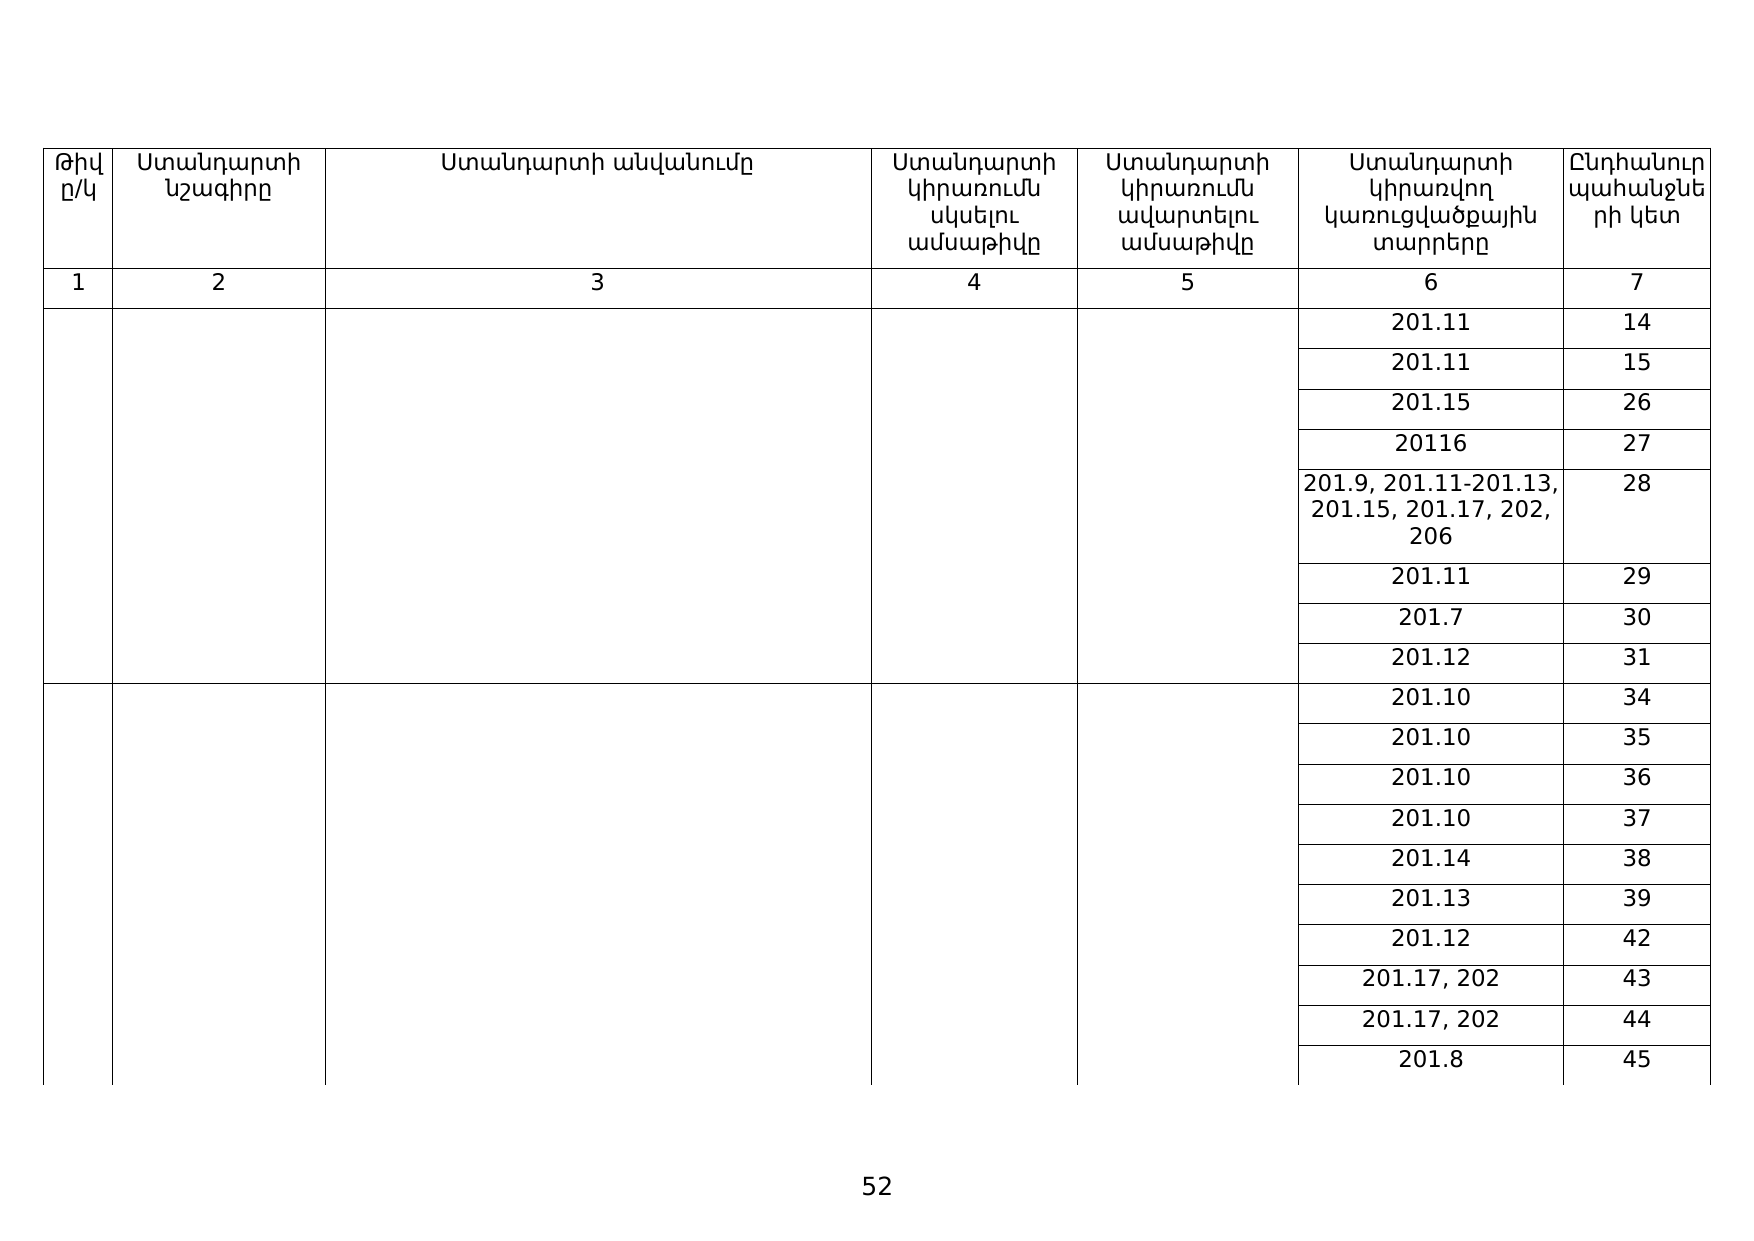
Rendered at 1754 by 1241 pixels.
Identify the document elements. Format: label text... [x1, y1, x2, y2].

table_cell 45 [1564, 1046, 1710, 1085]
table_cell 201.15 [1299, 390, 1563, 429]
table_cell 20116 [1299, 430, 1563, 469]
table_cell 201.11 [1299, 564, 1563, 603]
table_header Ստանդարտի կիրառումն ավարտելու ամսաթիվը [1078, 149, 1298, 268]
table_cell 2 [113, 269, 325, 308]
table_header Ստանդարտի անվանումը [326, 149, 871, 268]
table_cell 201.8 [1299, 1046, 1563, 1085]
table_cell 37 [1564, 805, 1710, 844]
table_cell 201.17, 202 [1299, 966, 1563, 1005]
table_cell 201.10 [1299, 724, 1563, 763]
table_cell 30 [1564, 604, 1710, 643]
table_cell [44, 684, 112, 1085]
table_cell 201.12 [1299, 644, 1563, 683]
table_cell 201.11 [1299, 309, 1563, 348]
table_cell 201.10 [1299, 684, 1563, 723]
table_header Ստանդարտի կիրառումն սկսելու ամսաթիվը [872, 149, 1077, 268]
table_header Ստանդարտի կիրառվող կառուցվածքային տարրերը [1299, 149, 1563, 268]
table_cell [872, 684, 1077, 1085]
table_cell [113, 684, 325, 1085]
table_header Թիվ ը/կ [44, 149, 112, 268]
table_cell 201.10 [1299, 805, 1563, 844]
table_cell 39 [1564, 885, 1710, 924]
table_cell 201.17, 202 [1299, 1006, 1563, 1045]
table_cell 4 [872, 269, 1077, 308]
table_cell 43 [1564, 966, 1710, 1005]
table_cell 201.9, 201.11-201.13, 201.15, 201.17, 202, 206 [1299, 470, 1563, 562]
table_cell 42 [1564, 925, 1710, 964]
table_cell 28 [1564, 470, 1710, 562]
table_cell 201.10 [1299, 765, 1563, 804]
table_cell 3 [326, 269, 871, 308]
table_cell 1 [44, 269, 112, 308]
table_cell 201.12 [1299, 925, 1563, 964]
table_cell 201.14 [1299, 845, 1563, 884]
table_cell [1078, 684, 1298, 1085]
table_header Ստանդարտի նշագիրը [113, 149, 325, 268]
table_cell 31 [1564, 644, 1710, 683]
table_cell 7 [1564, 269, 1710, 308]
table_cell 6 [1299, 269, 1563, 308]
table_cell 15 [1564, 349, 1710, 388]
table_cell 201.7 [1299, 604, 1563, 643]
table_cell 38 [1564, 845, 1710, 884]
table_cell 29 [1564, 564, 1710, 603]
table_cell 27 [1564, 430, 1710, 469]
table_cell 201.11 [1299, 349, 1563, 388]
table_cell [326, 684, 871, 1085]
table_cell 36 [1564, 765, 1710, 804]
table_header Ընդհանուր պահանջների կետ [1564, 149, 1710, 268]
table_cell 35 [1564, 724, 1710, 763]
table_cell 5 [1078, 269, 1298, 308]
table_cell 201.13 [1299, 885, 1563, 924]
table_cell 34 [1564, 684, 1710, 723]
table_cell 44 [1564, 1006, 1710, 1045]
table_cell 14 [1564, 309, 1710, 348]
table_cell 26 [1564, 390, 1710, 429]
